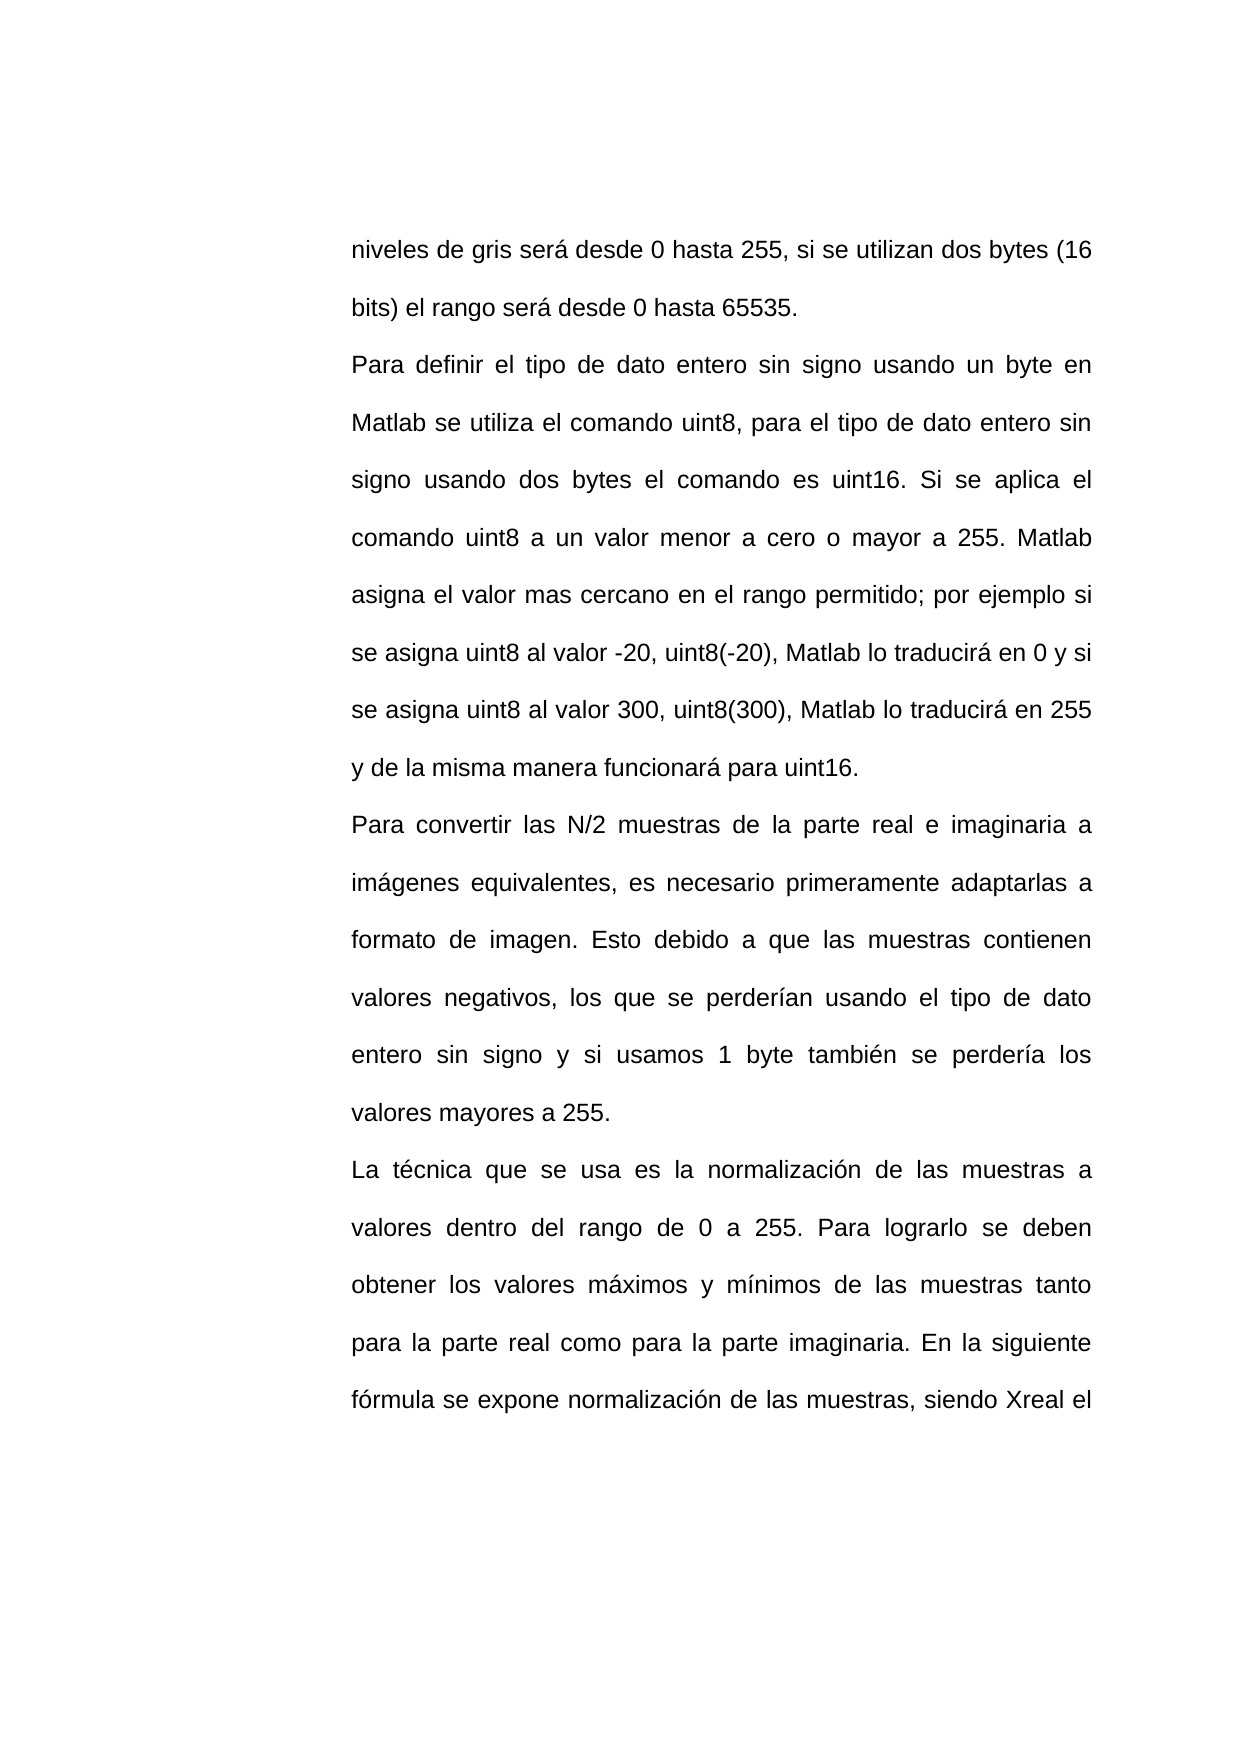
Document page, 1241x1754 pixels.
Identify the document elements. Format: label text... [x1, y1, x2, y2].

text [351, 1156, 1093, 1414]
text Para convertir las N/2 muestras de la parte real e imaginaria a imágenes equivalentes, es necesario primeramente adaptarlas a formato de imagen. Esto debido a que las muestras contienen valores negativos, los que se perderían usando el tipo de dato entero sin signo y si usamos 1 byte también se perdería los valores mayores a 255. [351, 811, 1093, 1127]
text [351, 236, 1093, 322]
text Para definir el tipo de dato entero sin signo usando un byte en Matlab se utiliza el comando uint8, para el tipo de dato entero sin signo usando dos bytes el comando es uint16. Si se aplica el comando uint8 a un valor menor a cero o mayor a 255. Matlab asigna el valor mas cercano en el rango permitido; por ejemplo si se asigna uint8 al valor -20, uint8(-20), Matlab lo traducirá en 0 y si se asigna uint8 al valor 300, uint8(300), Matlab lo traducirá en 255 y de la misma manera funcionará para uint16. [351, 351, 1093, 782]
